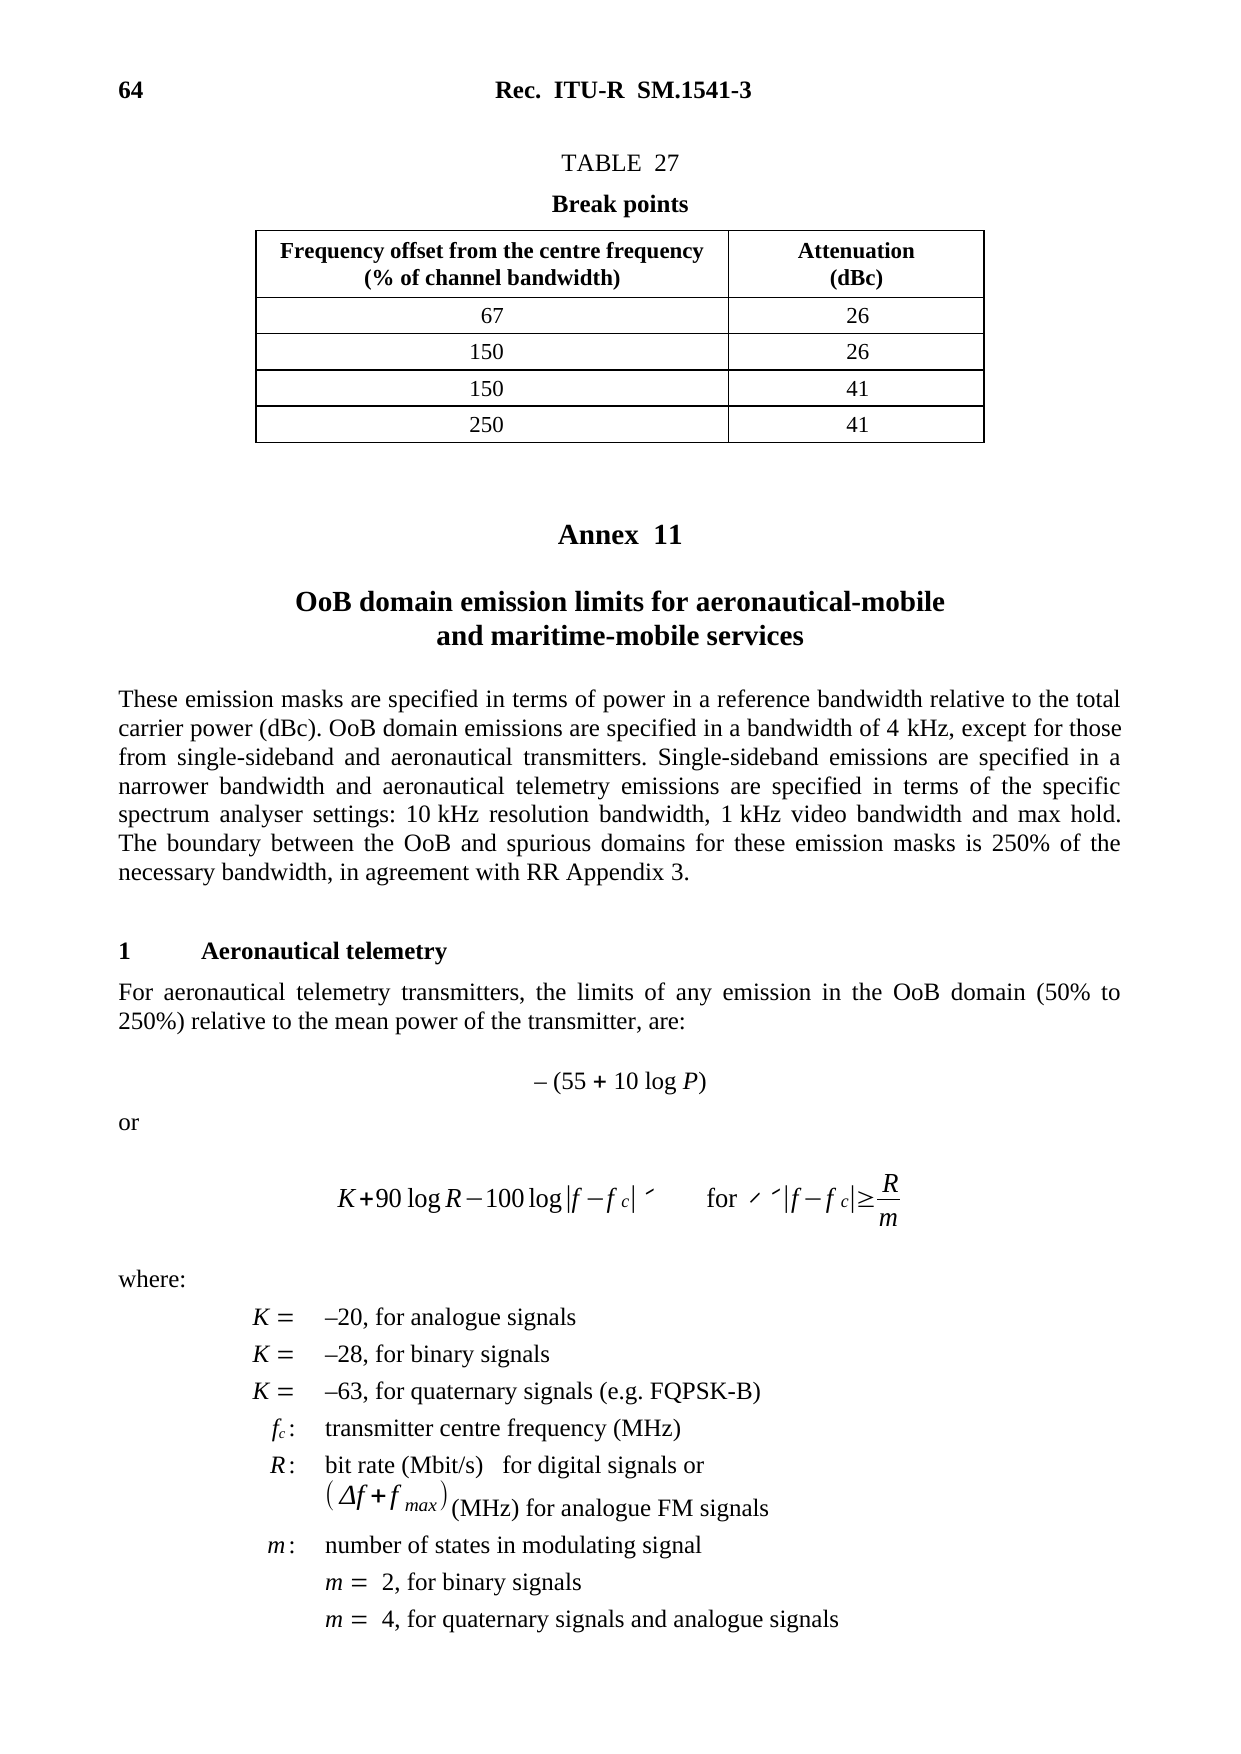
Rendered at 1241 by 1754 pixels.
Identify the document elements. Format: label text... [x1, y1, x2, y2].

text fc : transmitter centre frequency (MHz) [118, 1413, 1122, 1442]
text K  –28, for binary signals [118, 1339, 1122, 1367]
title Annex 11 OoB domain emission limits for aeronautical-mobile and maritime-mobile services [118, 517, 1122, 651]
text K  –20, for analogue signals [118, 1302, 1122, 1330]
text where: [118, 1264, 1122, 1293]
text or [118, 1107, 1122, 1136]
text TABLE 27 [118, 148, 1122, 176]
table_header Attenuation (dBc) [729, 231, 983, 296]
text – (55  10 log P) [118, 1066, 1122, 1095]
text R : bit rate (Mbit/s) for digital signals or (MHz) for analogue FM signals [118, 1450, 1122, 1522]
table_cell 250 [257, 407, 728, 441]
table_cell 67 [257, 298, 728, 333]
table_header Frequency offset from the centre frequency (% of channel bandwidth) [257, 231, 728, 296]
text m  4, for quaternary signals and analogue signals [118, 1604, 1122, 1633]
table_cell 26 [729, 334, 983, 369]
table_cell 150 [257, 334, 728, 369]
table_cell 26 [729, 298, 983, 333]
title These emission masks are specified in terms of power in a reference bandwidth relative to the total carrier power (dBc). OoB domain emissions are specified in a bandwidth of 4 kHz, except for those from single-sideband and aeronautical transmitters. Single-sideband emissions are specified in a narrower bandwidth and aeronautical telemetry emissions are specified in terms of the specific spectrum analyser settings: 10 kHz resolution bandwidth, 1 kHz video bandwidth and max hold. The boundary between the OoB and spurious domains for these emission masks is 250% of the necessary bandwidth, in agreement with RR Appendix 3. [118, 684, 1122, 886]
text m  2, for binary signals [118, 1567, 1122, 1596]
text m : number of states in modulating signal [118, 1530, 1122, 1559]
text K  –63, for quaternary signals (e.g. FQPSK-B) [118, 1376, 1122, 1404]
table_cell 150 [257, 371, 728, 405]
title Break points [118, 189, 1122, 218]
subtitle 1 Aeronautical telemetry [118, 936, 1122, 964]
table_cell 41 [729, 407, 983, 441]
text For aeronautical telemetry transmitters, the limits of any emission in the OoB domain (50% to 250%) relative to the mean power of the transmitter, are: [118, 977, 1122, 1034]
table_cell 41 [729, 371, 983, 405]
